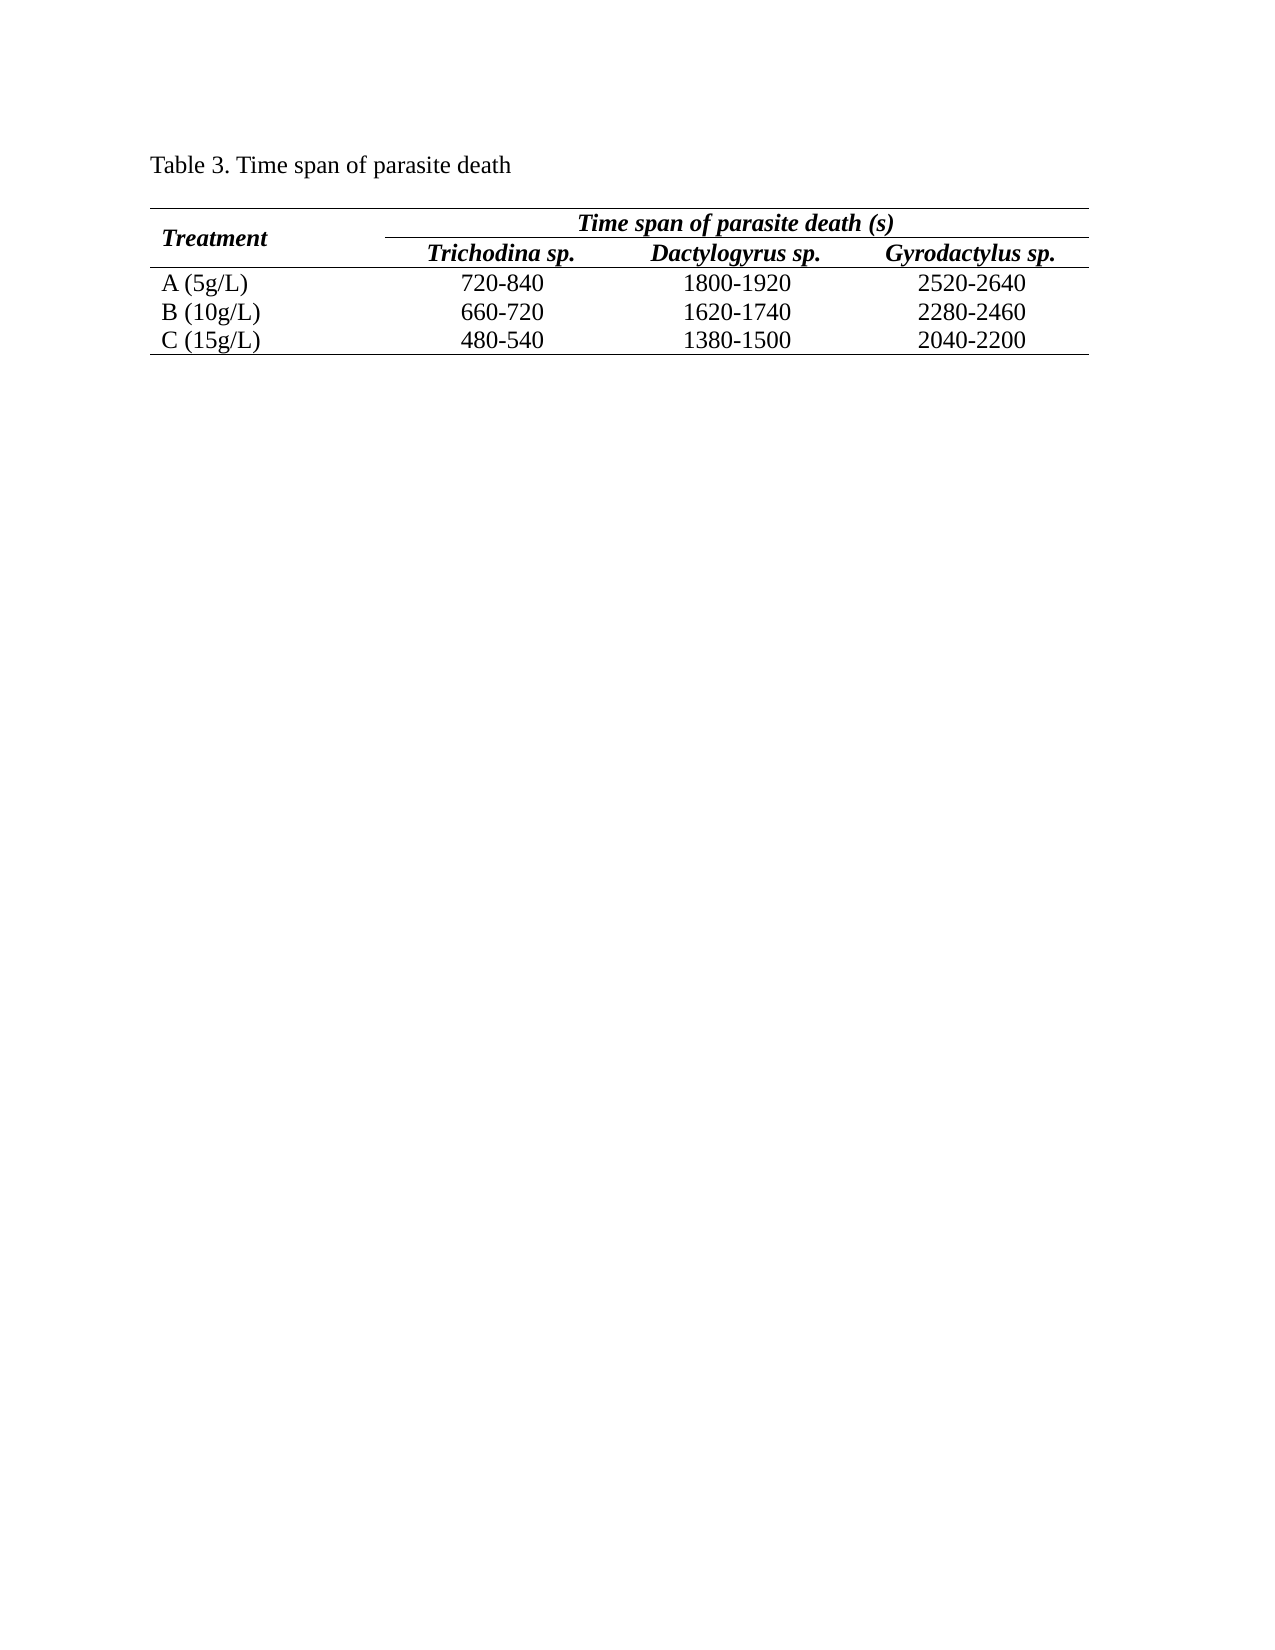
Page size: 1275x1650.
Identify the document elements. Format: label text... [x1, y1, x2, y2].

table_cell 1800-1920 [620, 268, 854, 297]
table_cell 660-720 [385, 297, 619, 326]
table_cell 720-840 [385, 268, 619, 297]
table_header Time span of parasite death (s) [385, 209, 1089, 237]
table_cell C (15g/L) [150, 326, 385, 354]
table_cell 2520-2640 [854, 268, 1089, 297]
table_header Treatment [150, 209, 385, 267]
table_cell 480-540 [385, 326, 619, 354]
text Table 3. Time span of parasite death [150, 150, 1125, 179]
table_cell 2040-2200 [854, 326, 1089, 354]
table_cell 1620-1740 [620, 297, 854, 326]
table_cell 2280-2460 [854, 297, 1089, 326]
table_cell Trichodina sp. [385, 238, 619, 267]
table_cell 1380-1500 [620, 326, 854, 354]
table_cell Gyrodactylus sp. [854, 238, 1089, 267]
table_cell Dactylogyrus sp. [620, 238, 854, 267]
table_cell B (10g/L) [150, 297, 385, 326]
table_cell A (5g/L) [150, 268, 385, 297]
